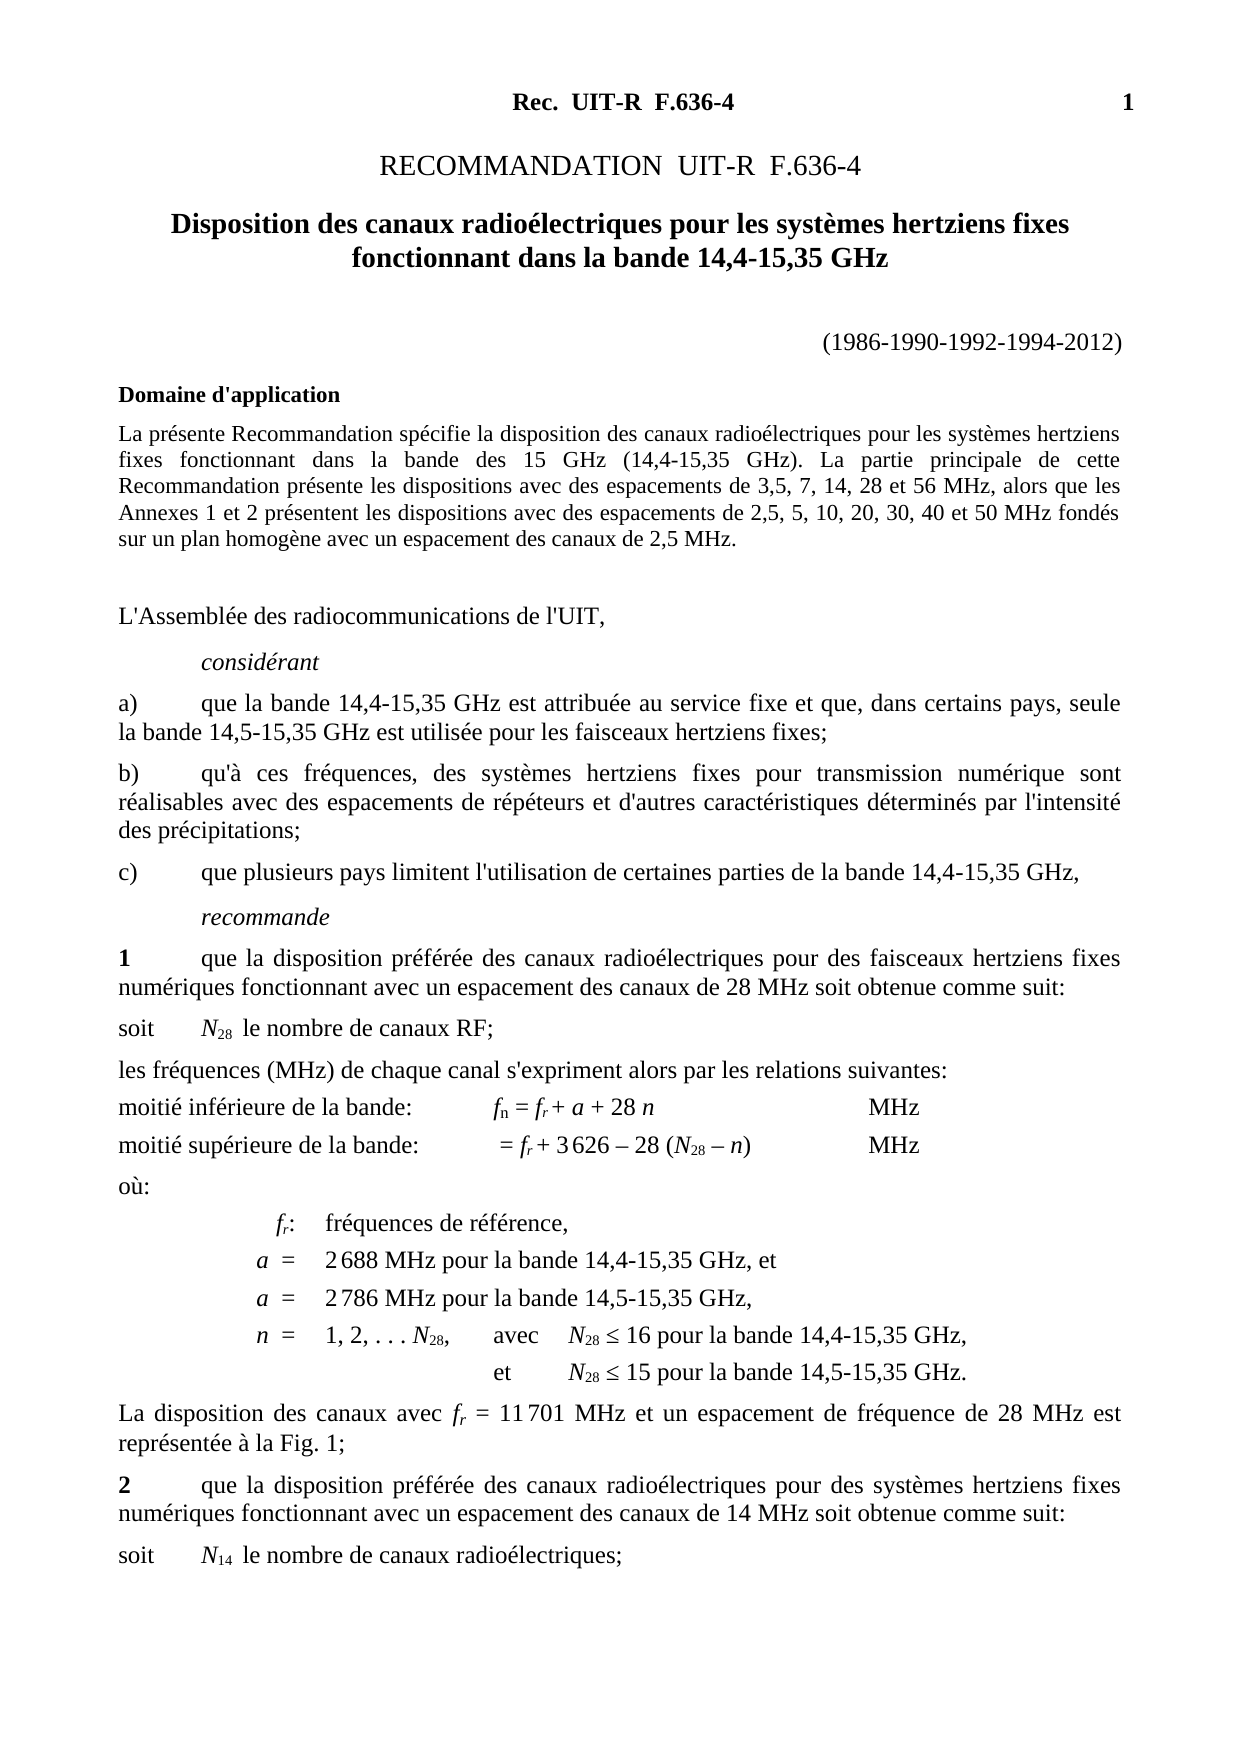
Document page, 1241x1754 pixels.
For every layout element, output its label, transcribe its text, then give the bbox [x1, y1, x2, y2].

text recommande [201, 902, 1122, 931]
text b) qu'à ces fréquences, des systèmes hertziens fixes pour transmission numérique sont réalisables avec des espacements de répéteurs et d'autres caractéristiques déterminés par l'intensité des précipitations; [118, 758, 1122, 844]
text considérant [201, 647, 1122, 676]
text (1986-1990-1992-1994-2012) [118, 327, 1122, 356]
text moitié supérieure de la bande: = fr + 3 626 – 28 (N28 – n) MHz [118, 1130, 1122, 1159]
text a) que la bande 14,4-15,35 GHz est attribuée au service fixe et que, dans certains pays, seule la bande 14,5-15,35 GHz est utilisée pour les faisceaux hertziens fixes; [118, 688, 1122, 746]
text soit N28 le nombre de canaux RF; [118, 1013, 1122, 1042]
title L'Assemblée des radiocommunications de l'UIT, [118, 601, 1122, 630]
text moitié inférieure de la bande: f = fr + a + 28 n MHz [118, 1092, 1122, 1122]
title Disposition des canaux radioélectriques pour les systèmes hertziens fixes fonctionnant dans la bande 14,4-15,35 GHz [118, 206, 1122, 273]
text a = 2 688 MHz pour la bande 14,4-15,35 GHz, et [118, 1246, 1122, 1274]
text les fréquences (MHz) de chaque canal s'expriment alors par les relations suivantes: [118, 1055, 1122, 1083]
text 2 que la disposition préférée des canaux radioélectriques pour des systèmes hertziens fixes numériques fonctionnant avec un espacement des canaux de 14 MHz soit obtenue comme suit: [118, 1470, 1122, 1527]
text fr: fréquences de référence, [118, 1208, 1122, 1237]
text 1 que la disposition préférée des canaux radioélectriques pour des faisceaux hertziens fixes numériques fonctionnant avec un espacement des canaux de 28 MHz soit obtenue comme suit: [118, 943, 1122, 1001]
text soit N14 le nombre de canaux radioélectriques; [118, 1540, 1122, 1568]
text La disposition des canaux avec fr = 11 701 MHz et un espacement de fréquence de 28 MHz est représentée à la Fig. 1; [118, 1398, 1122, 1457]
text et N28 ≤ 15 pour la bande 14,5-15,35 GHz. [118, 1357, 1122, 1386]
subtitle Domaine d'application [118, 381, 1122, 407]
text c) que plusieurs pays limitent l'utilisation de certaines parties de la bande 14,4-15,35 GHz, [118, 857, 1122, 886]
text a = 2 786 MHz pour la bande 14,5-15,35 GHz, [118, 1283, 1122, 1311]
text n = 1, 2, . . . N28, avec N28 ≤ 16 pour la bande 14,4-15,35 GHz, [118, 1320, 1122, 1348]
text RECOMMANDATION UIT-R F.636-4 [118, 148, 1122, 181]
text où: [118, 1171, 1122, 1200]
text La présente Recommandation spécifie la disposition des canaux radioélectriques pour les systèmes hertziens fixes fonctionnant dans la bande des 15 GHz (14,4-15,35 GHz). La partie principale de cette Recommandation présente les dispositions avec des espacements de 3,5, 7, 14, 28 et 56 MHz, alors que les Annexes 1 et 2 présentent les dispositions avec des espacements de 2,5, 5, 10, 20, 30, 40 et 50 MHz fondés sur un plan homogène avec un espacement des canaux de 2,5 MHz. [118, 420, 1122, 551]
